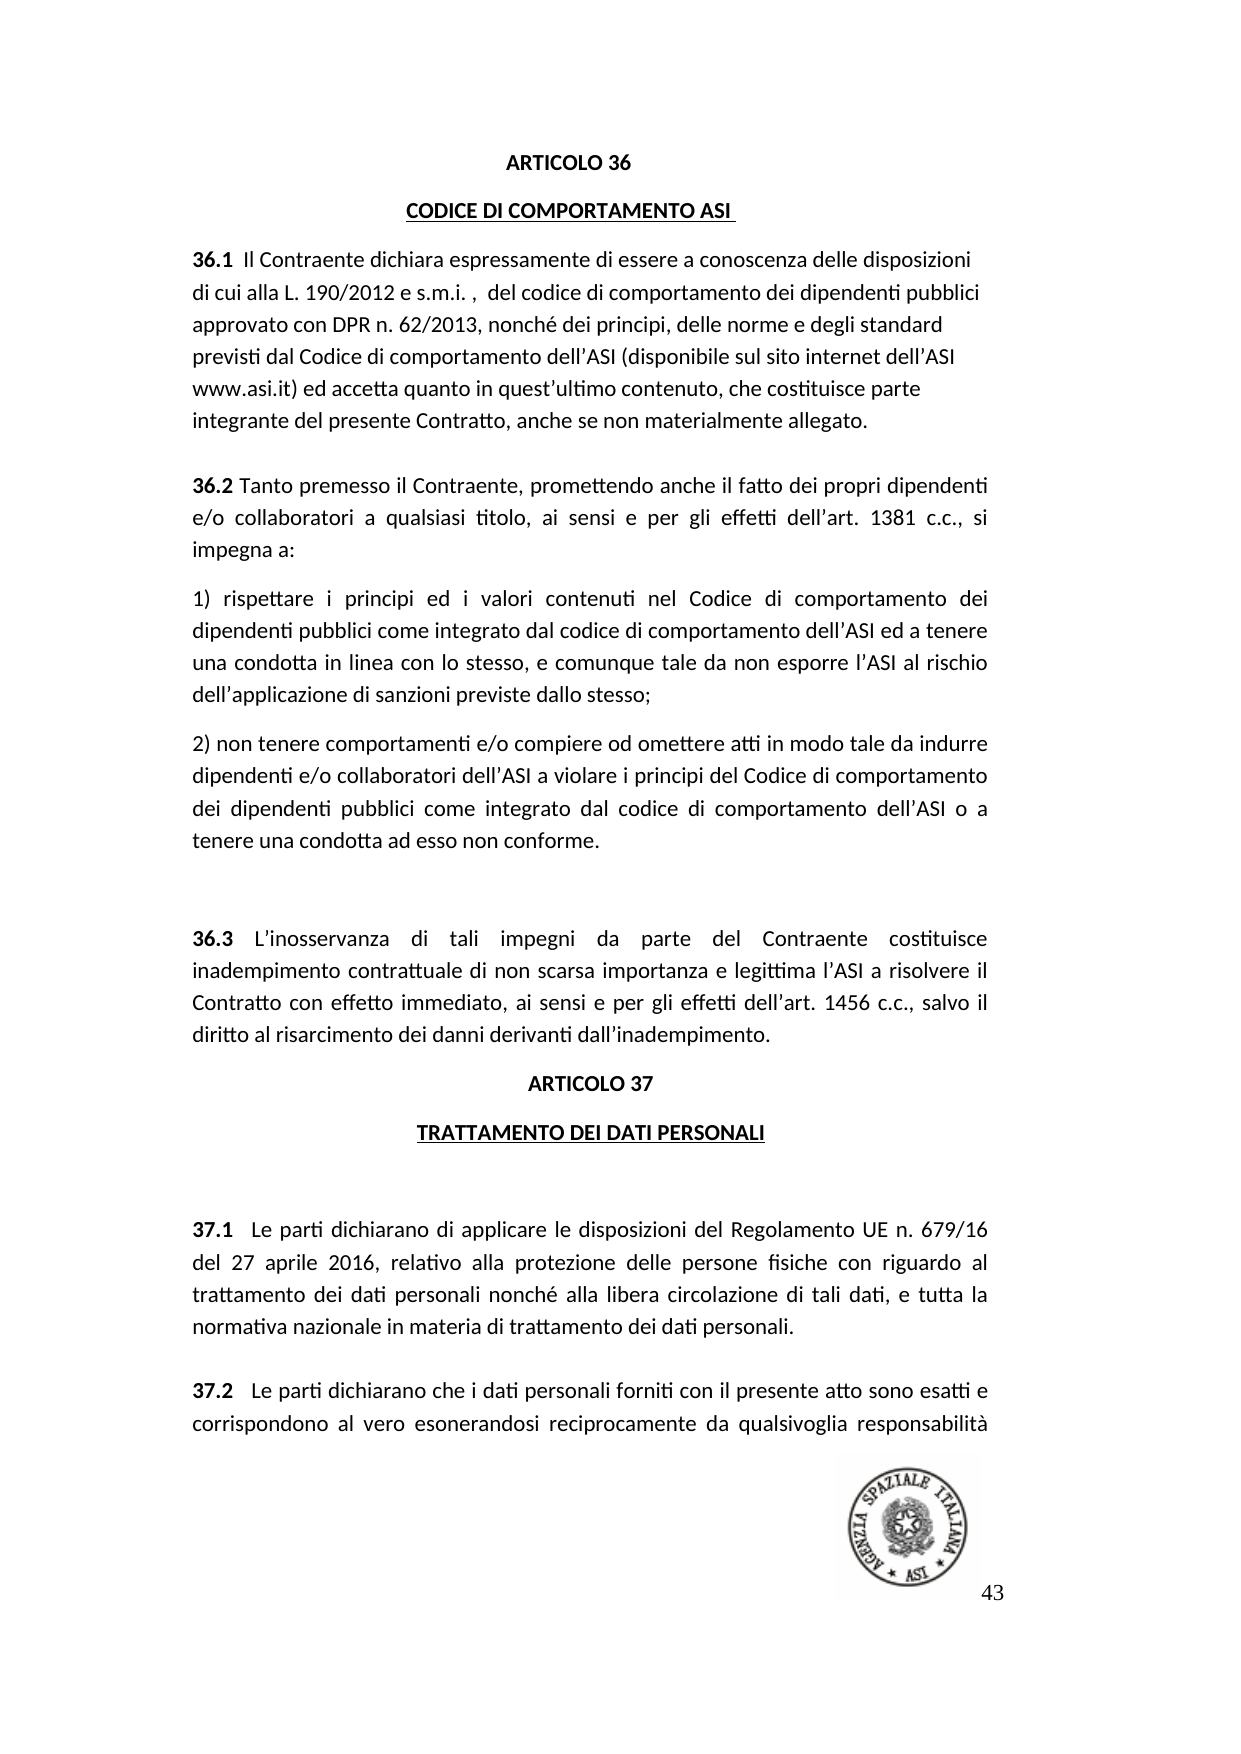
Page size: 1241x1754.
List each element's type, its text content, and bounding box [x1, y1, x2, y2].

text 36.2 Tanto premesso il Contraente, promettendo anche il fatto dei propri dipendenti e/o collaboratori a qualsiasi titolo, ai sensi e per gli effetti dell’art. 1381 c.c., si impegna a: [192, 471, 989, 563]
text 36.3 L’inosservanza di tali impegni da parte del Contraente costituisce inadempimento contrattuale di non scarsa importanza e legittima l’ASI a risolvere il Contratto con effetto immediato, ai sensi e per gli effetti dell’art. 1456 c.c., salvo il diritto al risarcimento dei danni derivanti dall’inadempimento. [192, 924, 989, 1048]
text ARTICOLO 37 [192, 1069, 989, 1097]
text TRATTAMENTO DEI DATI PERSONALI [192, 1118, 989, 1146]
text CODICE DI COMPORTAMENTO ASI [148, 197, 989, 224]
text 1) rispettare i principi ed i valori contenuti nel Codice di comportamento dei dipendenti pubblici come integrato dal codice di comportamento dell’ASI ed a tenere una condotta in linea con lo stesso, e comunque tale da non esporre l’ASI al rischio dell’applicazione di sanzioni previste dallo stesso; [192, 584, 989, 708]
picture [834, 1453, 982, 1601]
text 2) non tenere comportamenti e/o compiere od omettere atti in modo tale da indurre dipendenti e/o collaboratori dell’ASI a violare i principi del Codice di comportamento dei dipendenti pubblici come integrato dal codice di comportamento dell’ASI o a tenere una condotta ad esso non conforme. [192, 729, 989, 854]
text 36.1 Il Contraente dichiara espressamente di essere a conoscenza delle disposizioni di cui alla L. 190/2012 e s.m.i. , del codice di comportamento dei dipendenti pubblici approvato con DPR n. 62/2013, nonché dei principi, delle norme e degli standard previsti dal Codice di comportamento dell’ASI (disponibile sul sito internet dell’ASI www.asi.it) ed accetta quanto in quest’ultimo contenuto, che costituisce parte integrante del presente Contratto, anche se non materialmente allegato. [192, 245, 989, 434]
text ARTICOLO 36 [148, 148, 989, 176]
list Le parti dichiarano di applicare le disposizioni del Regolamento UE n. 679/16 del 27 aprile 2016, relativo alla protezione delle persone fisiche con riguardo al trattamento dei dati personali nonché alla libera circolazione di tali dati, e tutta la normativa nazionale in materia di trattamento dei dati personali. [192, 1216, 989, 1340]
